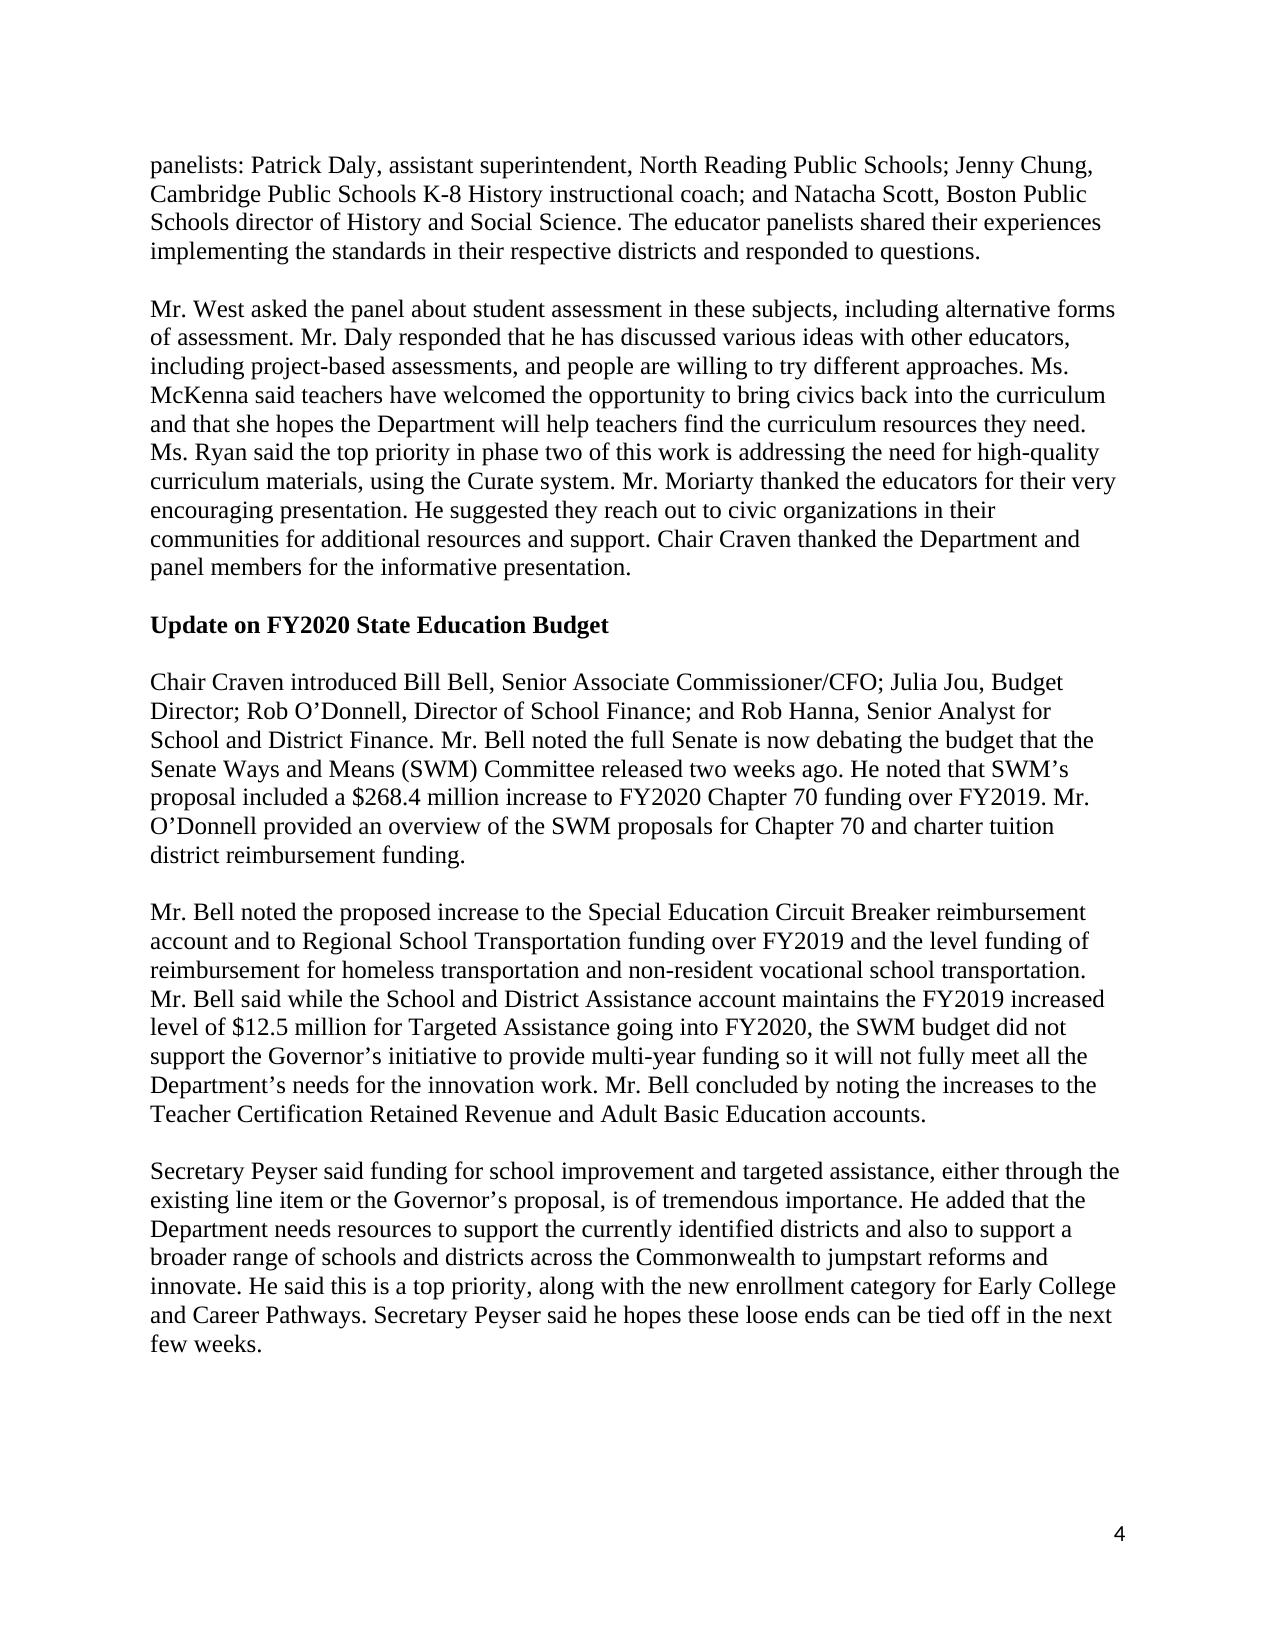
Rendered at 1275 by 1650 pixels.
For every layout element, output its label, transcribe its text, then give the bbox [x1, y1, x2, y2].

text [150, 150, 1125, 265]
text Chair Craven introduced Bill Bell, Senior Associate Commissioner/CFO; Julia Jou, Budget Director; Rob O’Donnell, Director of School Finance; and Rob Hanna, Senior Analyst for School and District Finance. Mr. Bell noted the full Senate is now debating the budget that the Senate Ways and Means (SWM) Committee released two weeks ago. He noted that SWM’s proposal included a $268.4 million increase to FY2020 Chapter 70 funding over FY2019. Mr. O’Donnell provided an overview of the SWM proposals for Chapter 70 and charter tuition district reimbursement funding. [150, 667, 1125, 869]
text Secretary Peyser said funding for school improvement and targeted assistance, either through the existing line item or the Governor’s proposal, is of tremendous importance. He added that the Department needs resources to support the currently identified districts and also to support a broader range of schools and districts across the Commonwealth to jumpstart reforms and innovate. He said this is a top priority, along with the new enrollment category for Early College and Career Pathways. Secretary Peyser said he hopes these loose ends can be tied off in the next few weeks. [150, 1156, 1125, 1357]
text Mr. West asked the panel about student assessment in these subjects, including alternative forms of assessment. Mr. Daly responded that he has discussed various ideas with other educators, including project-based assessments, and people are willing to try different approaches. Ms. McKenna said teachers have welcomed the opportunity to bring civics back into the curriculum and that she hopes the Department will help teachers find the curriculum resources they need. Ms. Ryan said the top priority in phase two of this work is addressing the need for high-quality curriculum materials, using the Curate system. Mr. Moriarty thanked the educators for their very encouraging presentation. He suggested they reach out to civic organizations in their communities for additional resources and support. Chair Craven thanked the Department and panel members for the informative presentation. [150, 294, 1125, 581]
text Mr. Bell noted the proposed increase to the Special Education Circuit Breaker reimbursement account and to Regional School Transportation funding over FY2019 and the level funding of reimbursement for homeless transportation and non-resident vocational school transportation. Mr. Bell said while the School and District Assistance account maintains the FY2019 increased level of $12.5 million for Targeted Assistance going into FY2020, the SWM budget did not support the Governor’s initiative to provide multi-year funding so it will not fully meet all the Department’s needs for the innovation work. Mr. Bell concluded by noting the increases to the Teacher Certification Retained Revenue and Adult Basic Education accounts. [150, 897, 1125, 1127]
text Update on FY2020 State Education Budget [150, 610, 1125, 639]
